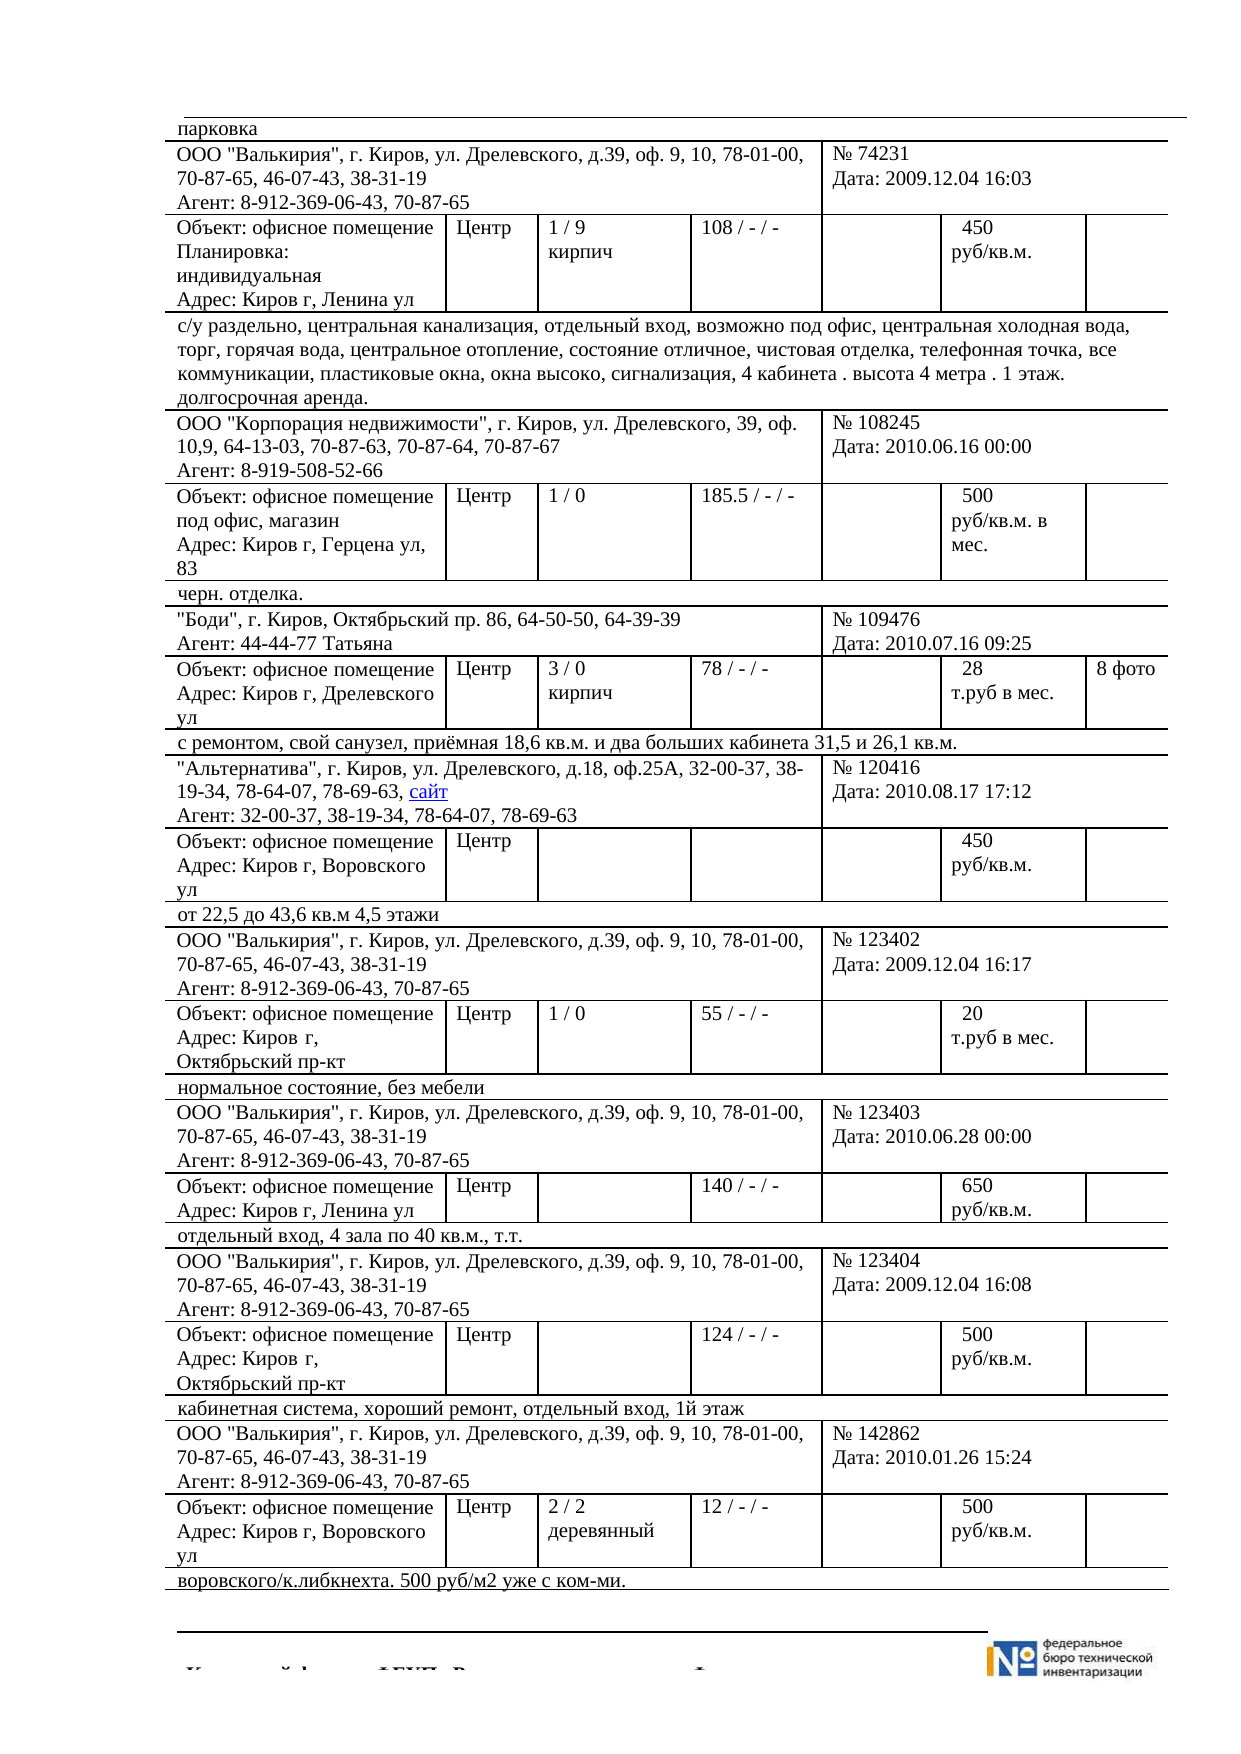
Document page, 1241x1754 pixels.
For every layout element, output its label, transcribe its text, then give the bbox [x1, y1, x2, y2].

table_cell Объект: офисное помещение Адрес: Киров г, Октябрьский пр-кт [165, 1001, 445, 1073]
table_header № 120416 Дата: 2010.08.17 17:12 [823, 756, 1168, 827]
table_cell [823, 1174, 940, 1222]
table_header ООО "Валькирия", г. Киров, ул. Дрелевского, д.39, оф. 9, 10, 78-01-00, 70-87-65, 46-07-43, 38-31-19 Агент: 8-912-369-06-43, 70-87-65 [165, 1421, 821, 1493]
table_cell 12 / - / - [692, 1495, 821, 1567]
table_cell 140 / - / - [692, 1174, 821, 1222]
table_header ООО "Валькирия", г. Киров, ул. Дрелевского, д.39, оф. 9, 10, 78-01-00, 70-87-65, 46-07-43, 38-31-19 Агент: 8-912-369-06-43, 70-87-65 [165, 142, 821, 213]
table_cell 28 т.руб в мес. [942, 657, 1085, 728]
table_cell Центр [447, 657, 537, 728]
text отдельный вход, 4 зала по 40 кв.м., т.т. [177, 1223, 1167, 1247]
table_cell [1087, 1174, 1168, 1222]
table_header ООО "Валькирия", г. Киров, ул. Дрелевского, д.39, оф. 9, 10, 78-01-00, 70-87-65, 46-07-43, 38-31-19 Агент: 8-912-369-06-43, 70-87-65 [165, 1249, 821, 1321]
table_cell [823, 484, 940, 580]
table_header № 108245 Дата: 2010.06.16 00:00 [823, 411, 1168, 482]
table_cell [1087, 484, 1168, 580]
table_cell Объект: офисное помещение Адрес: Киров г, Октябрьский пр-кт [165, 1322, 445, 1394]
table_cell [1087, 1495, 1168, 1567]
text от 22,5 до 43,6 кв.м 4,5 этажи [177, 902, 1167, 926]
table_cell 500 руб/кв.м. [942, 1322, 1085, 1394]
table_header № 123403 Дата: 2010.06.28 00:00 [823, 1100, 1168, 1172]
text черн. отделка. [177, 581, 1167, 605]
table_cell 185.5 / - / - [692, 484, 821, 580]
table_cell [1087, 829, 1168, 901]
table_cell [1087, 1001, 1168, 1073]
table_header ООО "Валькирия", г. Киров, ул. Дрелевского, д.39, оф. 9, 10, 78-01-00, 70-87-65, 46-07-43, 38-31-19 Агент: 8-912-369-06-43, 70-87-65 [165, 1100, 821, 1172]
table_cell 78 / - / - [692, 657, 821, 728]
table_cell Объект: офисное помещение Адрес: Киров г, Дрелевского ул [165, 657, 445, 728]
table_cell 1 / 9 кирпич [539, 215, 690, 311]
table_header № 142862 Дата: 2010.01.26 15:24 [823, 1421, 1168, 1493]
table_cell [823, 1001, 940, 1073]
table_cell Объект: офисное помещение Планировка: индивидуальная Адрес: Киров г, Ленина ул [165, 215, 445, 311]
table_cell 450 руб/кв.м. [942, 215, 1085, 311]
table_cell Центр [447, 1001, 537, 1073]
table_cell [539, 1322, 690, 1394]
table_header "Боди", г. Киров, Октябрьский пр. 86, 64-50-50, 64-39-39 Агент: 44-44-77 Татьяна [165, 607, 821, 655]
text нормальное состояние, без мебели [177, 1075, 1167, 1099]
table_cell Центр [447, 829, 537, 901]
table_cell 1 / 0 [539, 1001, 690, 1073]
table_cell [1087, 215, 1168, 311]
table_cell Центр [447, 1174, 537, 1222]
table_cell 2 / 2 деревянный [539, 1495, 690, 1567]
table_cell 108 / - / - [692, 215, 821, 311]
table_cell 500 руб/кв.м. [942, 1495, 1085, 1567]
table_header ООО "Корпорация недвижимости", г. Киров, ул. Дрелевского, 39, оф. 10,9, 64-13-03, 70-87-63, 70-87-64, 70-87-67 Агент: 8-919-508-52-66 [165, 411, 821, 482]
table_cell Объект: офисное помещение Адрес: Киров г, Ленина ул [165, 1174, 445, 1222]
table_header "Альтернатива", г. Киров, ул. Дрелевского, д.18, оф.25А, 32-00-37, 38- 19-34, 78-64-07, 78-69-63, сайт Агент: 32-00-37, 38-19-34, 78-64-07, 78-69-63 [165, 756, 821, 827]
table_cell 650 руб/кв.м. [942, 1174, 1085, 1222]
table_header № 123402 Дата: 2009.12.04 16:17 [823, 928, 1168, 999]
table_cell [823, 1495, 940, 1567]
table_cell [823, 215, 940, 311]
table_cell [539, 1174, 690, 1222]
table_cell 3 / 0 кирпич [539, 657, 690, 728]
table_cell Объект: офисное помещение Адрес: Киров г, Воровского ул [165, 1495, 445, 1567]
table_cell Центр [447, 1495, 537, 1567]
table_cell [823, 657, 940, 728]
text воровского/к.либкнехта. 500 руб/м2 уже с ком-ми. [164, 1568, 1167, 1589]
text кабинетная система, хороший ремонт, отдельный вход, 1й этаж [177, 1396, 1167, 1420]
table_cell 1 / 0 [539, 484, 690, 580]
table_cell 450 руб/кв.м. [942, 829, 1085, 901]
table_cell Объект: офисное помещение под офис, магазин Адрес: Киров г, Герцена ул, 83 [165, 484, 445, 580]
table_header ООО "Валькирия", г. Киров, ул. Дрелевского, д.39, оф. 9, 10, 78-01-00, 70-87-65, 46-07-43, 38-31-19 Агент: 8-912-369-06-43, 70-87-65 [165, 928, 821, 999]
table_header № 74231 Дата: 2009.12.04 16:03 [823, 142, 1168, 213]
table_cell Центр [447, 1322, 537, 1394]
table_header № 109476 Дата: 2010.07.16 09:25 [823, 607, 1168, 655]
table_cell Центр [447, 215, 537, 311]
table_cell 8 фото [1087, 657, 1168, 728]
picture [987, 1639, 1158, 1683]
text с ремонтом, свой санузел, приёмная 18,6 кв.м. и два больших кабинета 31,5 и 26,1 кв.м. [177, 730, 1167, 754]
table_cell Центр [447, 484, 537, 580]
table_cell [1087, 1322, 1168, 1394]
table_cell [692, 829, 821, 901]
table_cell [823, 829, 940, 901]
table_cell 500 руб/кв.м. в мес. [942, 484, 1085, 580]
text парковка [177, 118, 1167, 140]
table_cell 55 / - / - [692, 1001, 821, 1073]
table_cell [823, 1322, 940, 1394]
text с/у раздельно, центральная канализация, отдельный вход, возможно под офис, центральная холодная вода, торг, горячая вода, центральное отопление, состояние отличное, чистовая отделка, телефонная точка, все коммуникации, пластиковые окна, окна высоко, сигнализация, 4 кабинета . высота 4 метра . 1 этаж. долгосрочная аренда. [177, 313, 1167, 409]
table_cell 124 / - / - [692, 1322, 821, 1394]
table_header № 123404 Дата: 2009.12.04 16:08 [823, 1249, 1168, 1321]
table_cell 20 т.руб в мес. [942, 1001, 1085, 1073]
table_cell Объект: офисное помещение Адрес: Киров г, Воровского ул [165, 829, 445, 901]
table_cell [539, 829, 690, 901]
